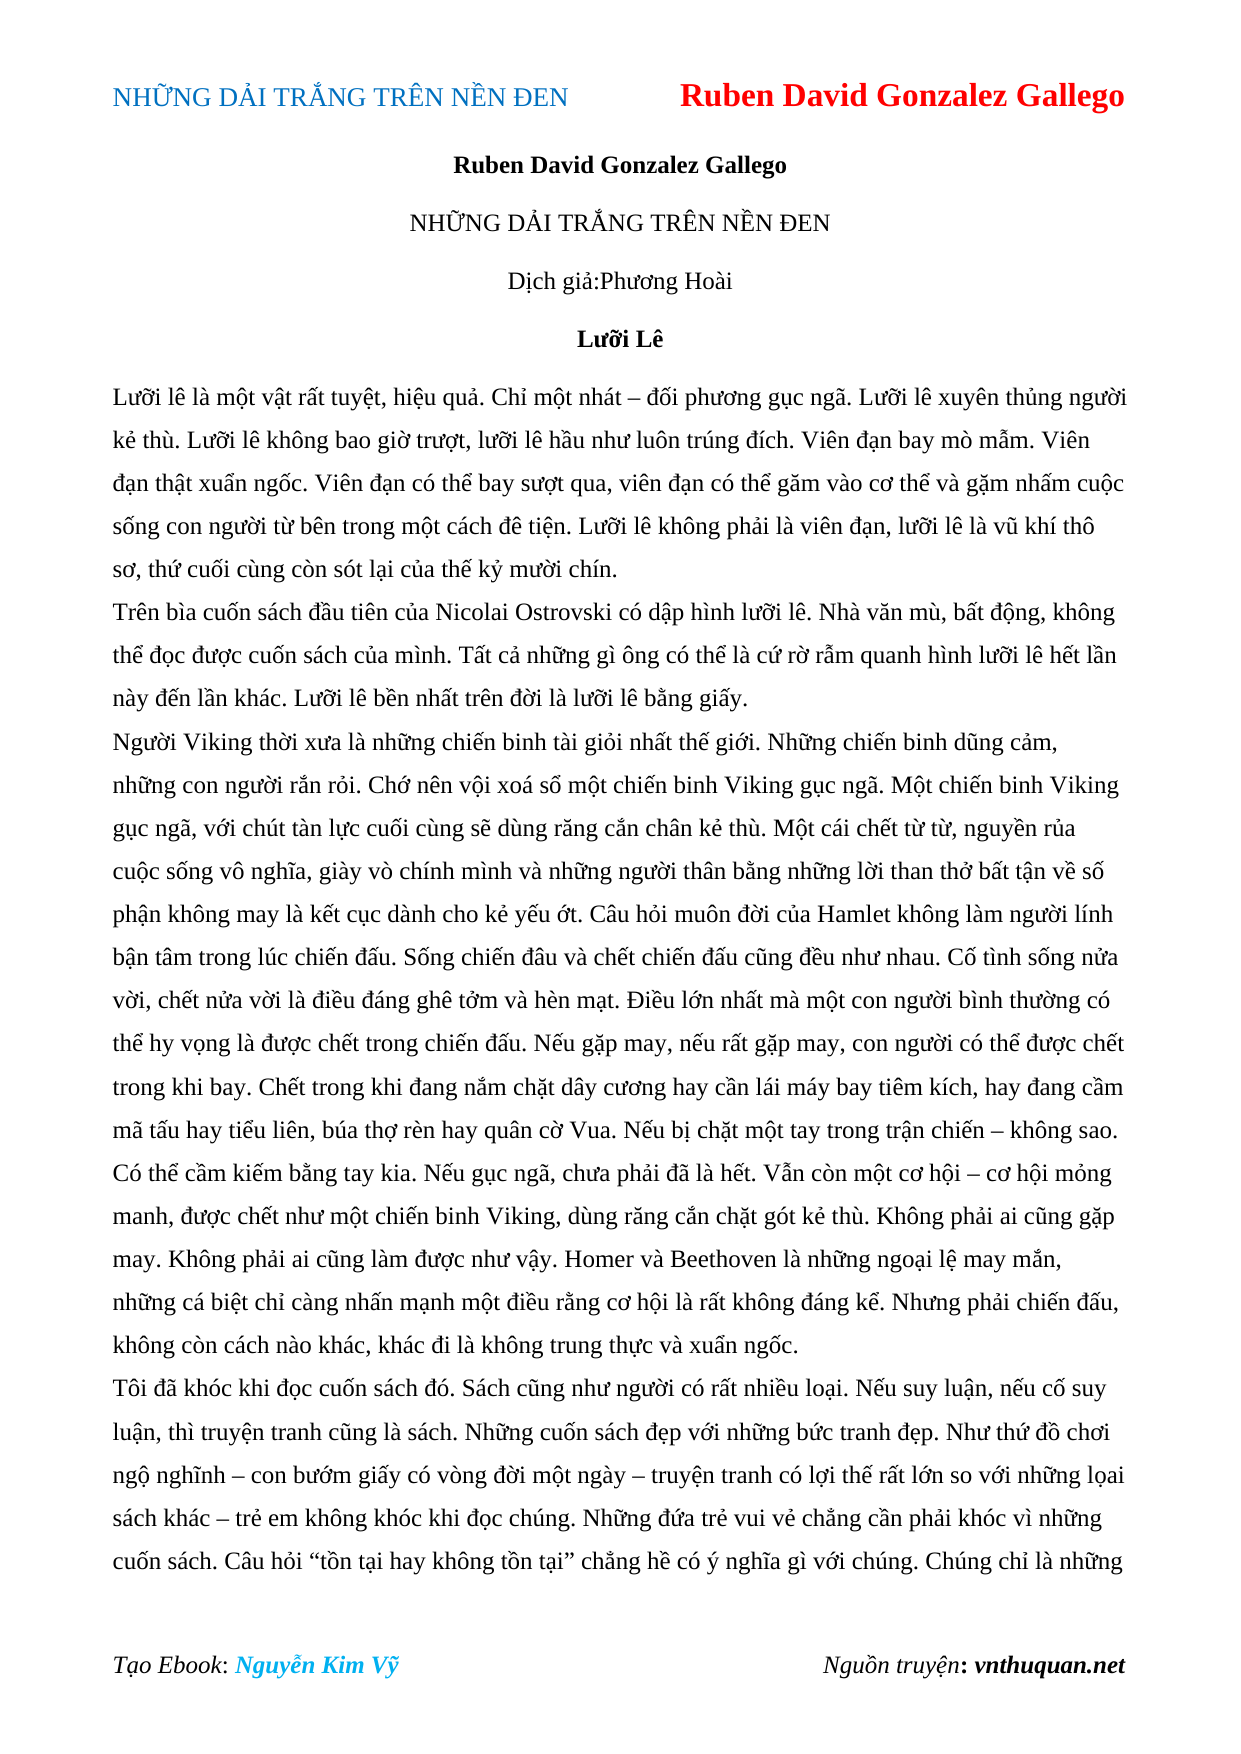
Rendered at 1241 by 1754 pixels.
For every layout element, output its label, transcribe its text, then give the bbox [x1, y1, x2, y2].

text NHỮNG DẢI TRẮNG TRÊN NỀN ĐEN [112, 208, 1128, 237]
text Ruben David Gonzalez Gallego [112, 150, 1128, 179]
text Dịch giả:Phương Hoài [112, 266, 1128, 294]
text Lưỡi Lê [112, 324, 1128, 352]
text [112, 382, 1128, 1575]
